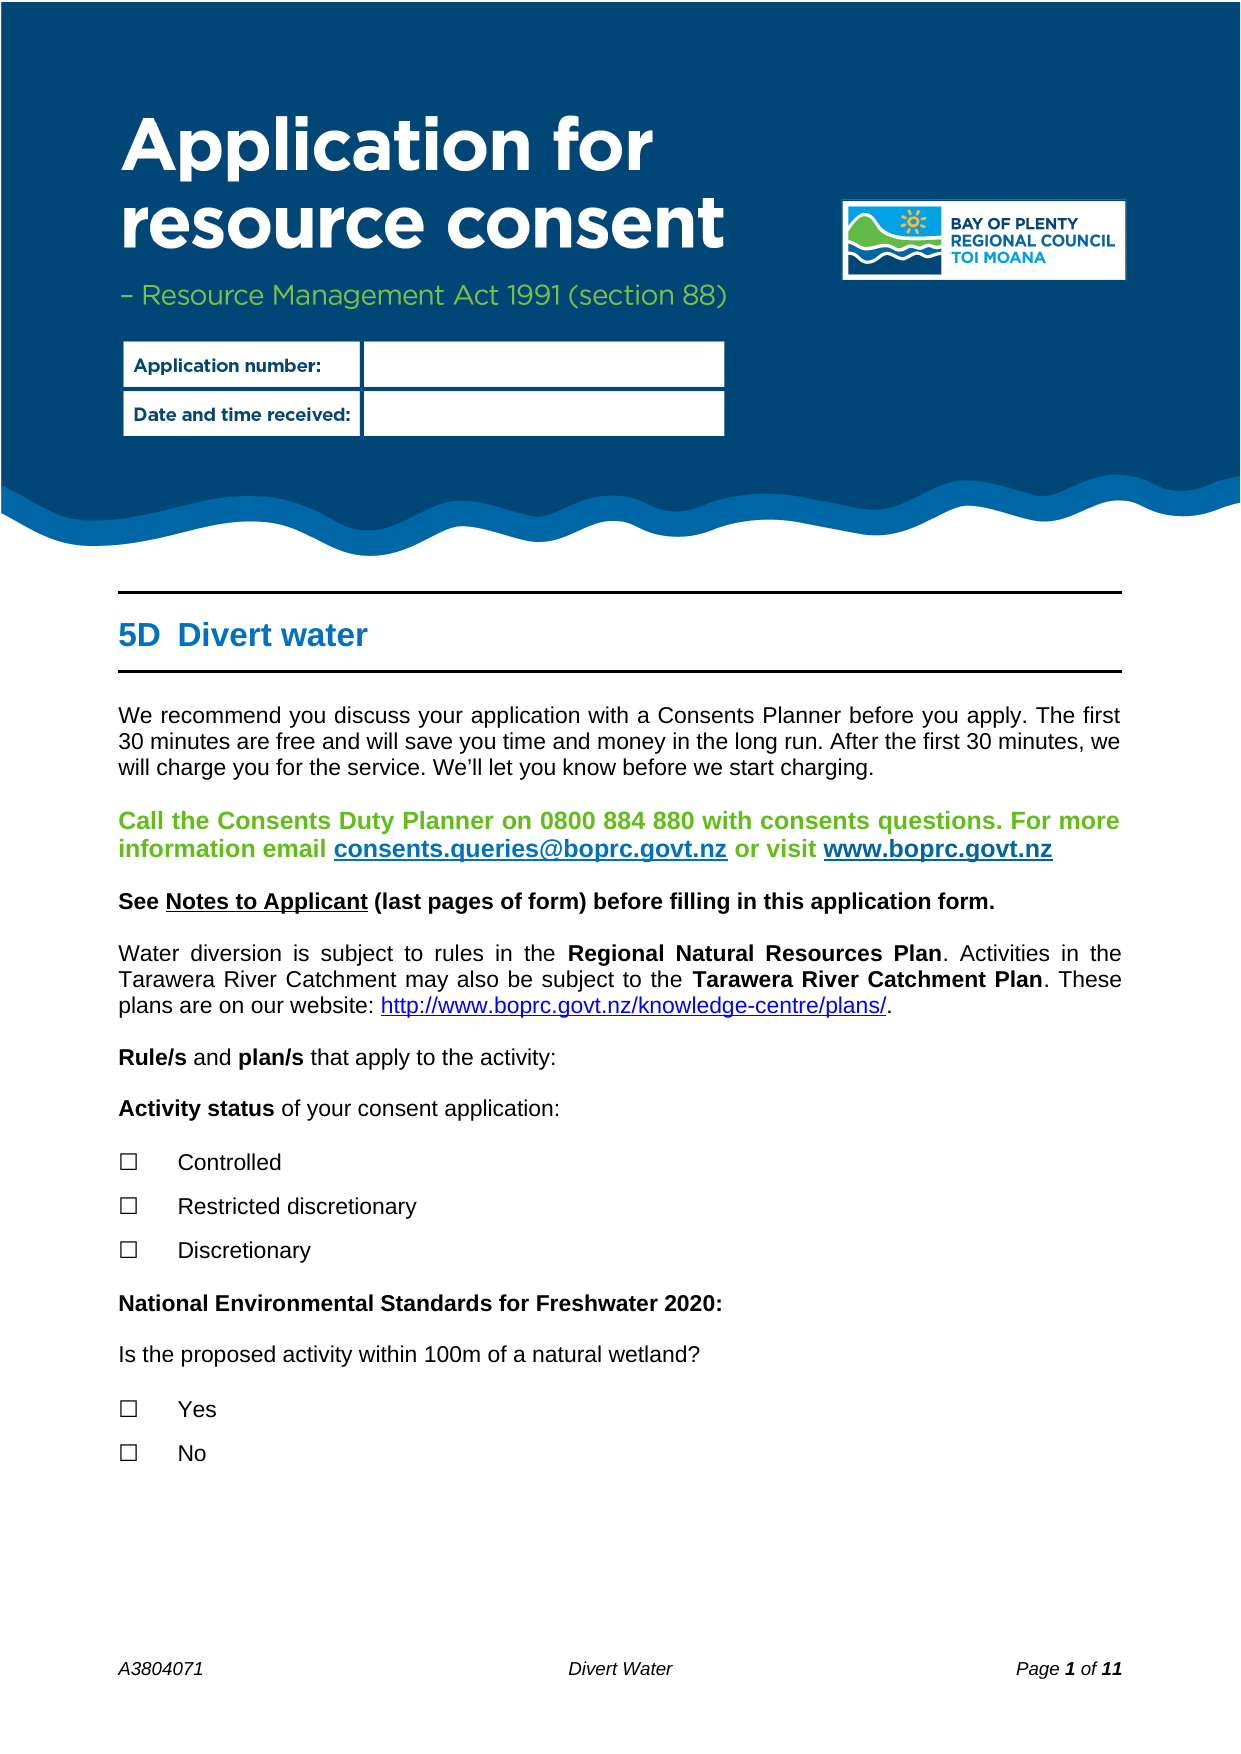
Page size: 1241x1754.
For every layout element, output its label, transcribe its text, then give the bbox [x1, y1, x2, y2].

text Is the proposed activity within 100m of a natural wetland? [118, 1341, 1122, 1368]
text Controlled [118, 1146, 1122, 1178]
text No [118, 1437, 1122, 1468]
text Restricted discretionary [118, 1190, 1122, 1221]
text Discretionary [118, 1234, 1122, 1265]
text Rule/s and plan/s that apply to the activity: [118, 1044, 1122, 1070]
text National Environmental Standards for Freshwater 2020: [118, 1290, 1122, 1316]
text 5D Divert water [118, 615, 1122, 653]
picture [0, 2, 1241, 594]
text Activity status of your consent application: [118, 1095, 1122, 1121]
text We recommend you discuss your application with a Consents Planner before you apply. The first 30 minutes are free and will save you time and money in the long run. After the first 30 minutes, we will charge you for the service. We’ll let you know before we start charging. [118, 702, 1122, 781]
text Call the Consents Duty Planner on 0800 884 880 with consents questions. For more information email consents.queries@boprc.govt.nz or visit www.boprc.govt.nz [118, 806, 1122, 863]
text See Notes to Applicant (last pages of form) before filling in this application form. [118, 888, 1122, 914]
text Yes [118, 1393, 1122, 1424]
text Water diversion is subject to rules in the Regional Natural Resources Plan. Activities in the Tarawera River Catchment may also be subject to the Tarawera River Catchment Plan. These plans are on our website: http://www.boprc.govt.nz/knowledge-centre/plans/. [118, 939, 1122, 1019]
